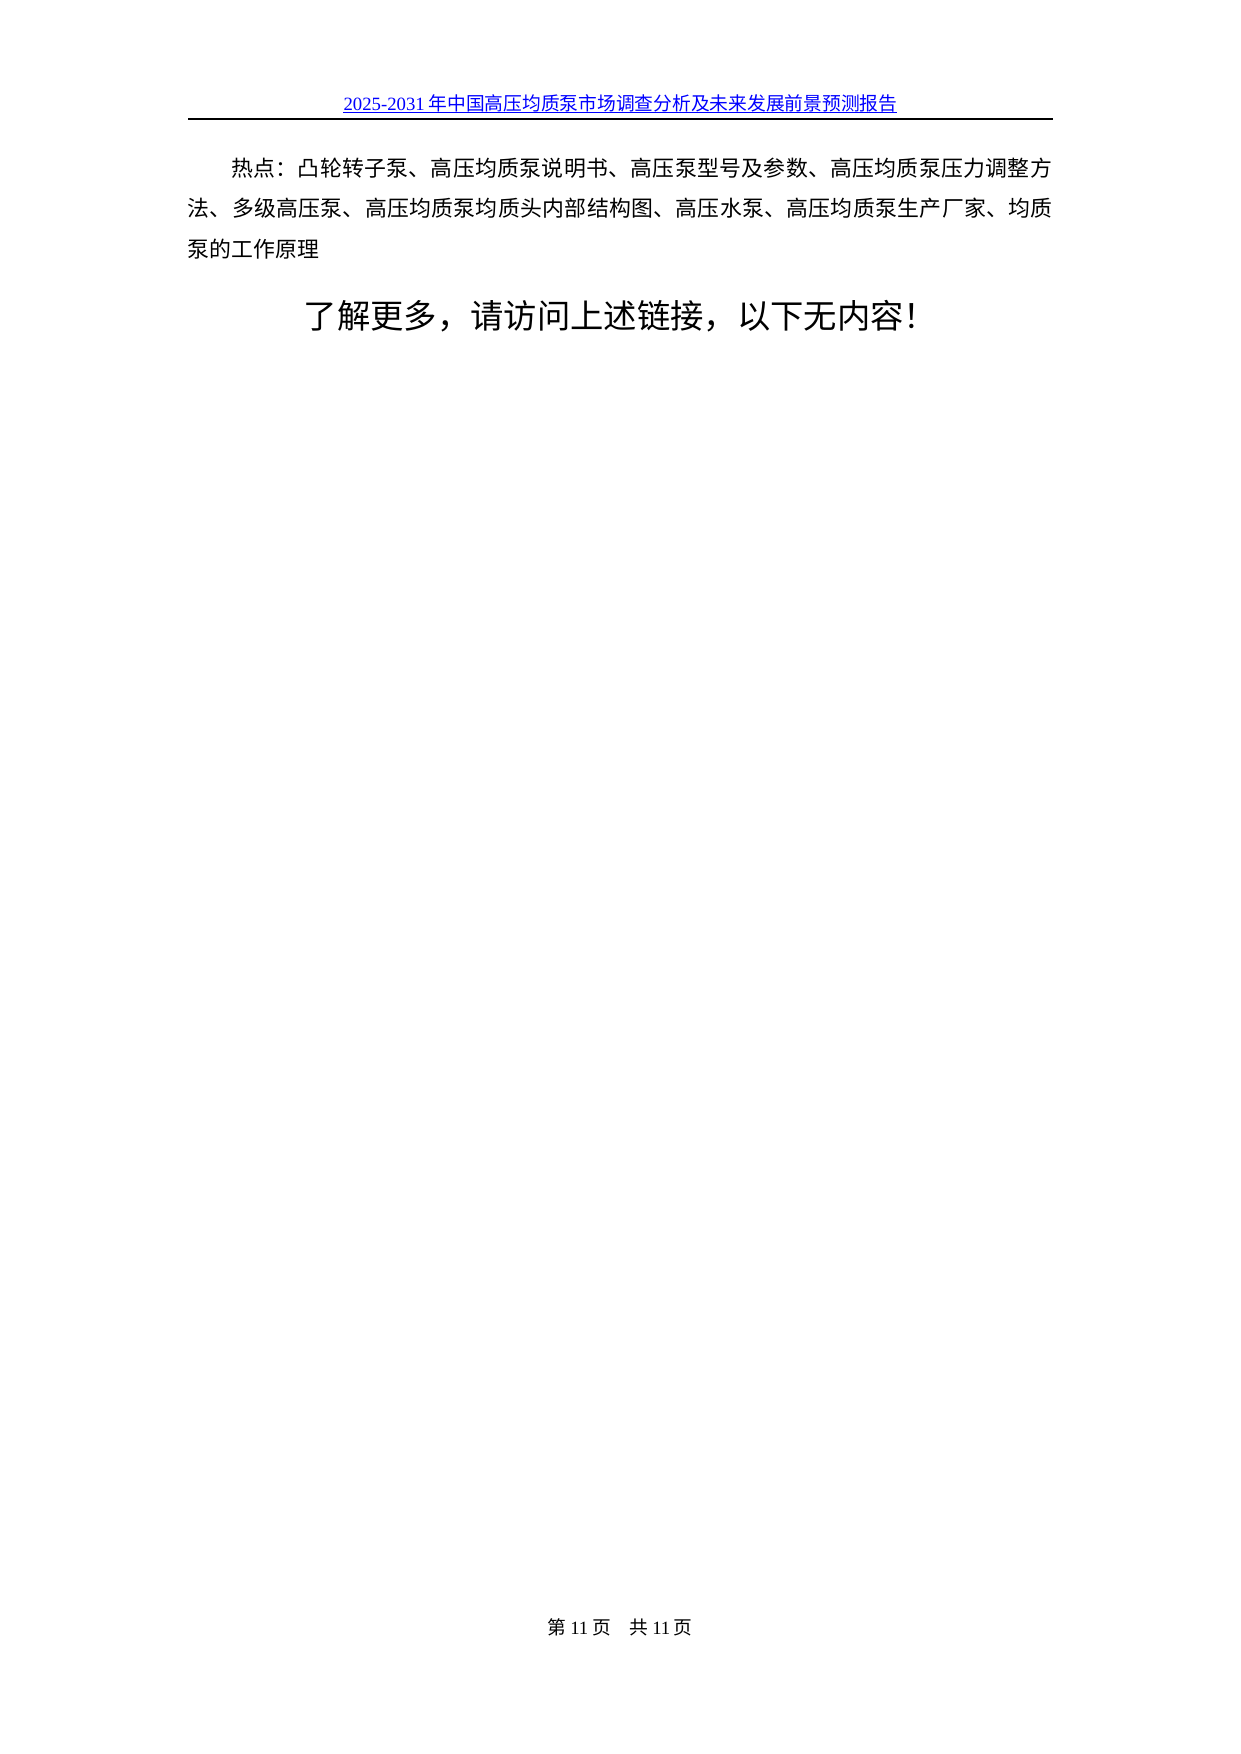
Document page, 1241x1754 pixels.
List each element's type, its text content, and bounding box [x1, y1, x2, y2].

text 热点：凸轮转子泵、高压均质泵说明书、高压泵型号及参数、高压均质泵压力调整方法、多级高压泵、高压均质泵均质头内部结构图、高压水泵、高压均质泵生产厂家、均质泵的工作原理 [187, 150, 1053, 264]
title 了解更多，请访问上述链接，以下无内容！ [187, 282, 1053, 347]
